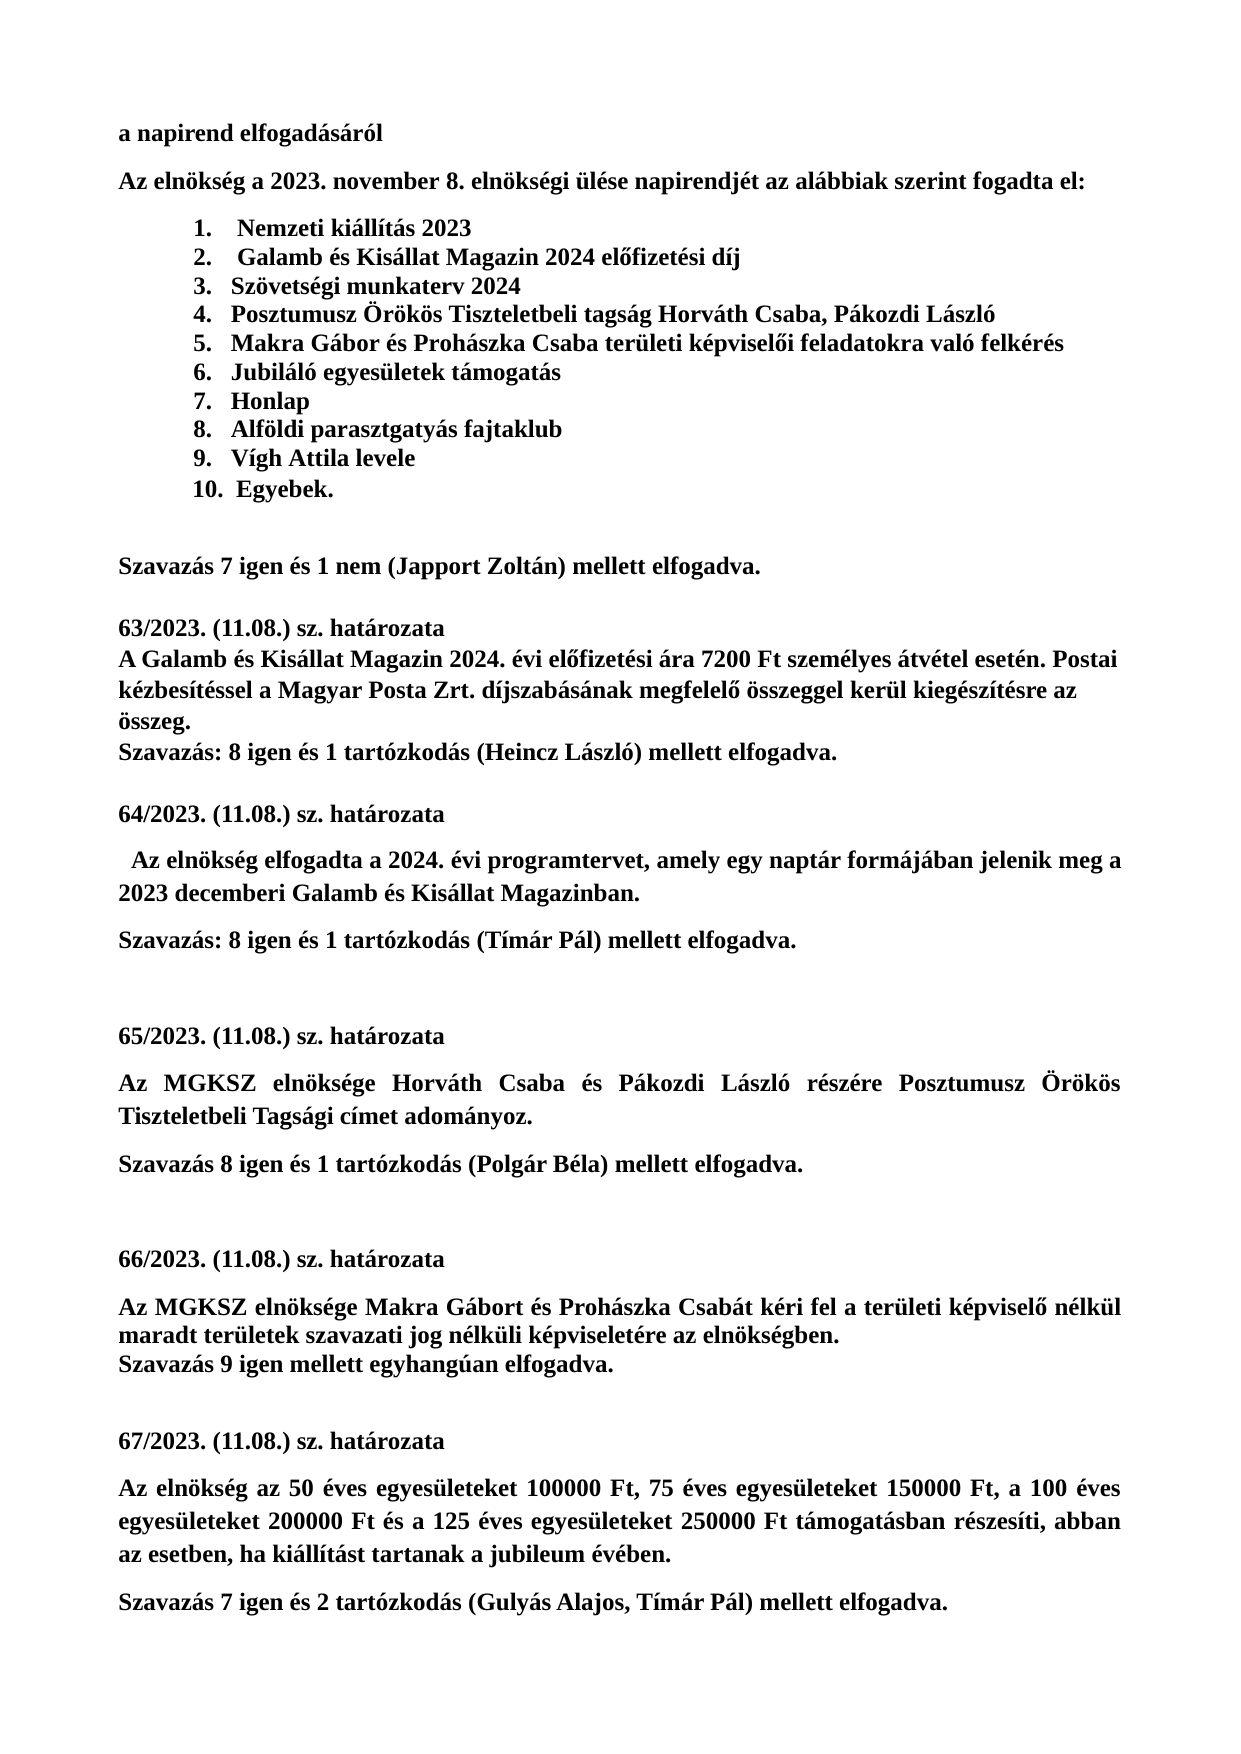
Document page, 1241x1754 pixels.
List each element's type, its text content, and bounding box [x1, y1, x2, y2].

text Szavazás 8 igen és 1 tartózkodás (Polgár Béla) mellett elfogadva. [118, 1149, 1122, 1178]
text Az elnökség az 50 éves egyesületeket 100000 Ft, 75 éves egyesületeket 150000 Ft, a 100 éves egyesületeket 200000 Ft és a 125 éves egyesületeket 250000 Ft támogatásban részesíti, abban az esetben, ha kiállítást tartanak a jubileum évében. [118, 1473, 1122, 1568]
text 2. Galamb és Kisállat Magazin 2024 előfizetési díj [193, 242, 1122, 271]
list 4. Posztumusz Örökös Tiszteletbeli tagság Horváth Csaba, Pákozdi László [193, 299, 1122, 328]
text 66/2023. (11.08.) sz. határozata [118, 1244, 1122, 1273]
text Szavazás: 8 igen és 1 tartózkodás (Tímár Pál) mellett elfogadva. [118, 926, 1122, 954]
text Az elnökség elfogadta a 2024. évi programtervet, amely egy naptár formájában jelenik meg a 2023 decemberi Galamb és Kisállat Magazinban. [118, 845, 1122, 907]
text Az MGKSZ elnöksége Horváth Csaba és Pákozdi László részére Posztumusz Örökös Tiszteletbeli Tagsági címet adományoz. [118, 1068, 1122, 1130]
text A Galamb és Kisállat Magazin 2024. évi előfizetési ára 7200 Ft személyes átvétel esetén. Postai kézbesítéssel a Magyar Posta Zrt. díjszabásának megfelelő összeggel kerül kiegészítésre az összeg. [118, 644, 1122, 735]
text Szavazás 7 igen és 1 nem (Japport Zoltán) mellett elfogadva. [118, 551, 1122, 580]
text 63/2023. (11.08.) sz. határozata [118, 613, 1122, 642]
list 9. Vígh Attila levele [118, 443, 1122, 472]
text Szavazás: 8 igen és 1 tartózkodás (Heincz László) mellett elfogadva. [118, 737, 1122, 766]
text 3. Szövetségi munkaterv 2024 [193, 271, 1122, 299]
list 5. Makra Gábor és Prohászka Csaba területi képviselői feladatokra való felkérés [193, 328, 1122, 357]
text 1. Nemzeti kiállítás 2023 [193, 213, 1122, 242]
text Az elnökség a 2023. november 8. elnökségi ülése napirendjét az alábbiak szerint fogadta el: [118, 166, 1122, 194]
list 8. Alföldi parasztgatyás fajtaklub [118, 414, 1122, 443]
text 65/2023. (11.08.) sz. határozata [118, 1021, 1122, 1049]
text a napirend elfogadásáról [118, 118, 1122, 147]
text Szavazás 9 igen mellett egyhangúan elfogadva. [118, 1349, 1122, 1378]
text Az MGKSZ elnöksége Makra Gábort és Prohászka Csabát kéri fel a területi képviselő nélkül maradt területek szavazati jog nélküli képviseletére az elnökségben. [118, 1292, 1122, 1349]
list 7. Honlap [118, 386, 1122, 414]
list 6. Jubiláló egyesületek támogatás [118, 357, 1122, 386]
text Szavazás 7 igen és 2 tartózkodás (Gulyás Alajos, Tímár Pál) mellett elfogadva. [118, 1587, 1122, 1616]
list 10. Egyebek. [118, 474, 1122, 503]
text 67/2023. (11.08.) sz. határozata [118, 1426, 1122, 1454]
text 64/2023. (11.08.) sz. határozata [118, 799, 1122, 828]
